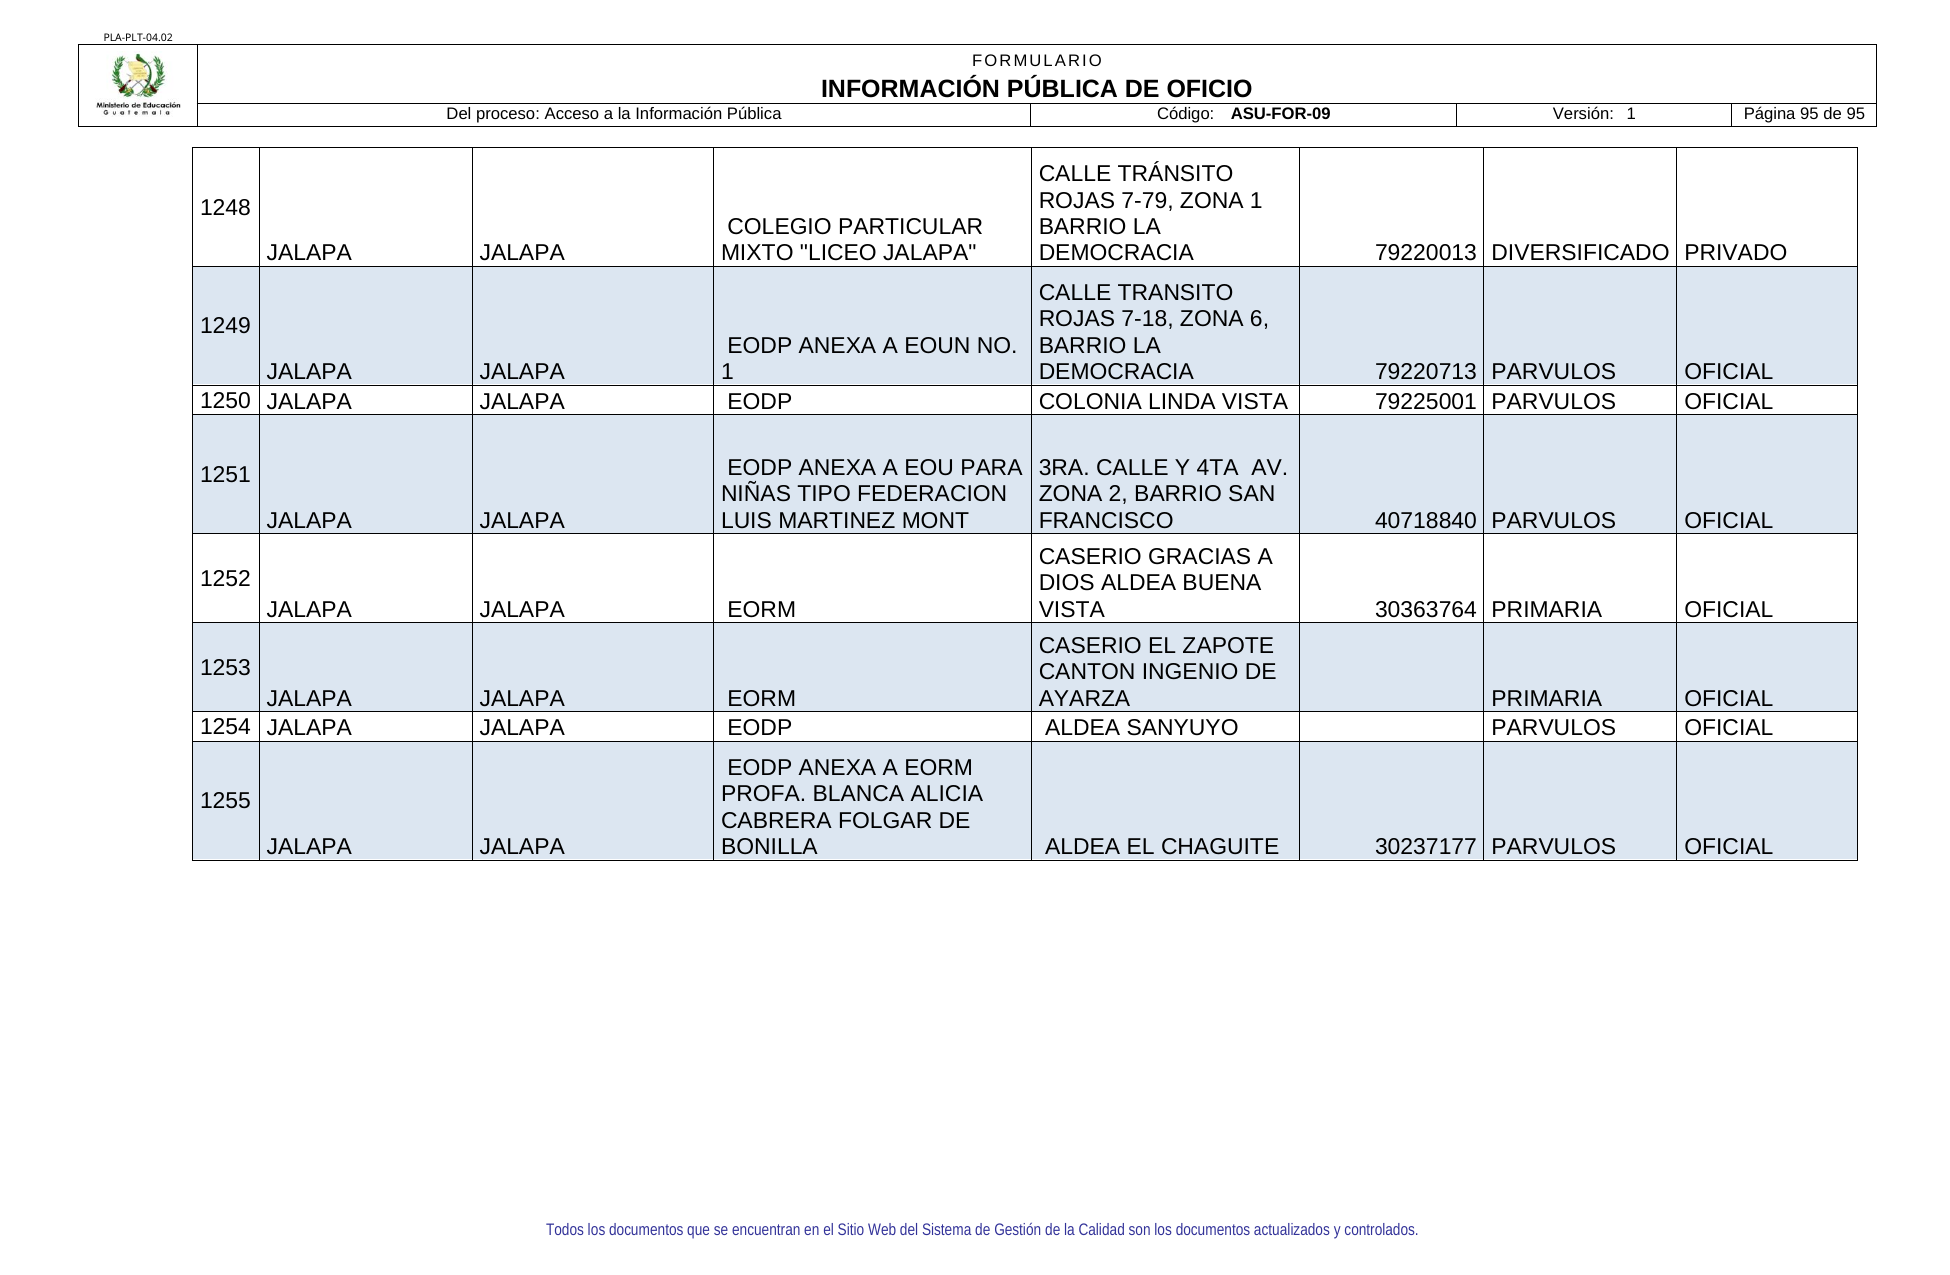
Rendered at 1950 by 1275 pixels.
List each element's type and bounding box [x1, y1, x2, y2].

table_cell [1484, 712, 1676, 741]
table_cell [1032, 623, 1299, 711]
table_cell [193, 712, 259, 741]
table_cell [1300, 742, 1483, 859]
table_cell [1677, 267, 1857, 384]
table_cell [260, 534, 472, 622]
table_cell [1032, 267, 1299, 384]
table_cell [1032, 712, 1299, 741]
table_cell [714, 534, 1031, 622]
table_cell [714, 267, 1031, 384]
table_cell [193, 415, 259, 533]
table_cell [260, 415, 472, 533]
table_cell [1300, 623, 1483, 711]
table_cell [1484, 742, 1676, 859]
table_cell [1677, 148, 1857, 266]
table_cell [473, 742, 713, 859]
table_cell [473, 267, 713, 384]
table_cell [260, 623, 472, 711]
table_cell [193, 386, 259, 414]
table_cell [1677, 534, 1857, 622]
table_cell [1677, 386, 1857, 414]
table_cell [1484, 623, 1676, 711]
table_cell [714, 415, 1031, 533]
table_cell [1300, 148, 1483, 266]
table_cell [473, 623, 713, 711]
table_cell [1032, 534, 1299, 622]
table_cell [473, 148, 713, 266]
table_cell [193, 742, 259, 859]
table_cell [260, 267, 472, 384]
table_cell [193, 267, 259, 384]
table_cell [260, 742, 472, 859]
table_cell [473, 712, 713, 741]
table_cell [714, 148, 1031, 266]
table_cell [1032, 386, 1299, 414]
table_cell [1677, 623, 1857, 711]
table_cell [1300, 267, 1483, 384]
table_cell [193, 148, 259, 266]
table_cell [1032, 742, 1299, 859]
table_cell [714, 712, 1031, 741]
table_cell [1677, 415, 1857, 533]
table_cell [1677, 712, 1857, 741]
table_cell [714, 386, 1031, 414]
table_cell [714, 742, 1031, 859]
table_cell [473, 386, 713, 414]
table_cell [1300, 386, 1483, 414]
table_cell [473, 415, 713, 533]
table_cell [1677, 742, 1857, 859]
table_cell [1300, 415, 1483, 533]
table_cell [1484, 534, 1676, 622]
picture [95, 51, 181, 117]
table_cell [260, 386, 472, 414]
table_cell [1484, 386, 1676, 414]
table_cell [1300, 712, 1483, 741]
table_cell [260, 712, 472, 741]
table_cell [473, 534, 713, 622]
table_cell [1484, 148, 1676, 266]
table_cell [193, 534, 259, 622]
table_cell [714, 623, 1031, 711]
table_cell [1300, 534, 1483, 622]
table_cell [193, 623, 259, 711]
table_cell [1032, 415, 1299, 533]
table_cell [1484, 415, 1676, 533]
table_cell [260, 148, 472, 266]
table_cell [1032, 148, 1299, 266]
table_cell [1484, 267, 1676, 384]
